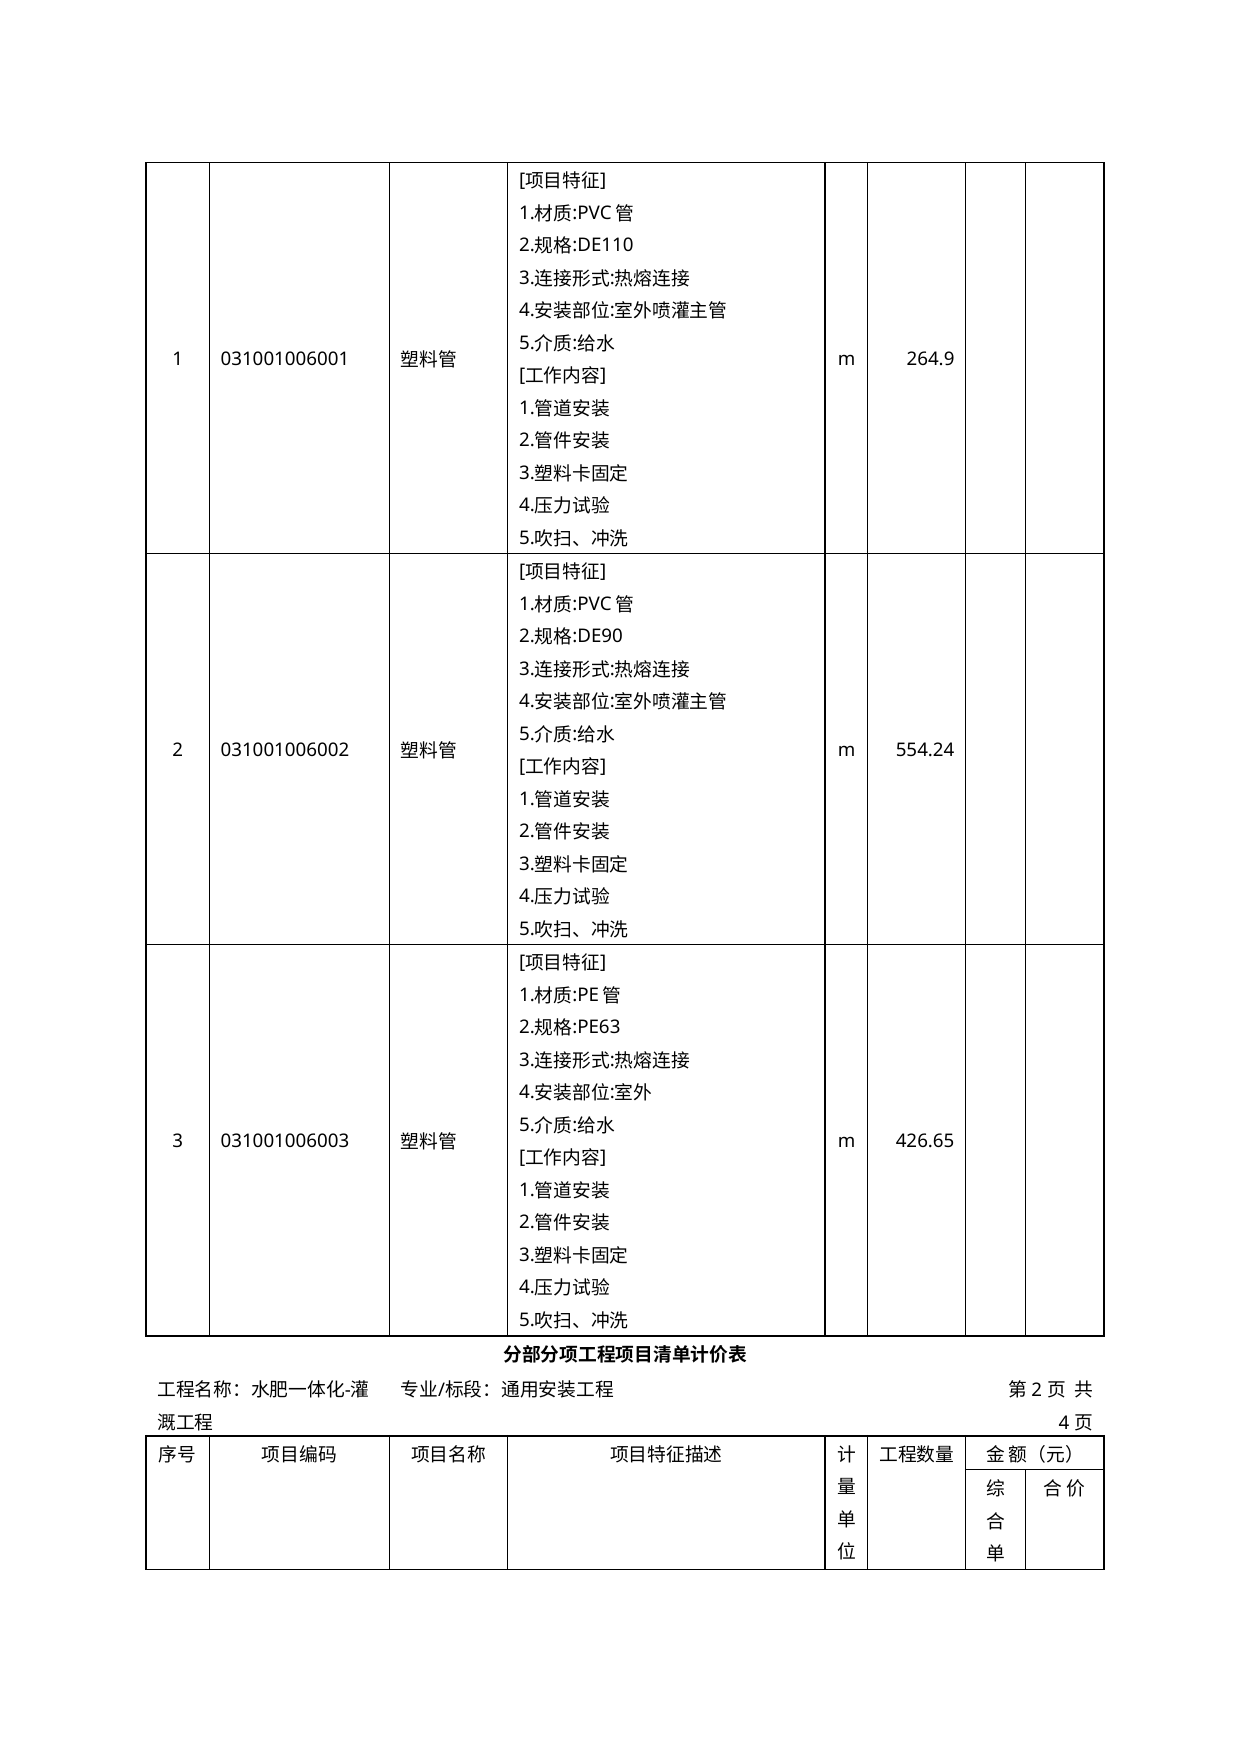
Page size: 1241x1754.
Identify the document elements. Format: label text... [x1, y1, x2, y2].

table_cell [966, 945, 1025, 1335]
table_cell [1026, 163, 1103, 553]
table_cell 塑料管 [390, 945, 507, 1335]
table_cell 项目编码 [210, 1437, 389, 1569]
table_cell 项目特征描述 [508, 1437, 824, 1569]
table_cell [项目特征] 1.材质:PE管 2.规格:PE63 3.连接形式:热熔连接 4.安装部位:室外 5.介质:给水 [工作内容] 1.管道安装 2.管件安装 3.塑料卡固定 4.压力试验 5.吹扫、冲洗 [508, 945, 824, 1335]
table_cell 塑料管 [390, 163, 507, 553]
table_cell 031001006002 [210, 554, 389, 944]
table_cell 序号 [147, 1437, 209, 1569]
table_cell 计量单位 [826, 1437, 867, 1569]
table_cell 工程数量 [868, 1437, 965, 1569]
table_cell 第 2 页 共 4 页 [985, 1370, 1104, 1435]
table_cell 塑料管 [390, 554, 507, 944]
table_cell 金 额（元） [966, 1437, 1103, 1469]
table_cell 3 [147, 945, 209, 1335]
table_cell m [826, 163, 867, 553]
table_cell 综合单价 [966, 1470, 1025, 1569]
table_cell 项目名称 [390, 1437, 507, 1569]
table_cell 专业/标段：通用安装工程 [389, 1370, 985, 1435]
table_cell 426.65 [868, 945, 965, 1335]
table_cell 工程名称：水肥一体化-灌溉工程 [146, 1370, 389, 1435]
table_cell [项目特征] 1.材质:PVC管 2.规格:DE110 3.连接形式:热熔连接 4.安装部位:室外喷灌主管 5.介质:给水 [工作内容] 1.管道安装 2.管件安装 3.塑料卡固定 4.压力试验 5.吹扫、冲洗 [508, 163, 824, 553]
table_cell m [826, 554, 867, 944]
table_cell 1 [147, 163, 209, 553]
table_cell [1026, 945, 1103, 1335]
table_cell 264.9 [868, 163, 965, 553]
table_cell [966, 163, 1025, 553]
table_cell 合 价 [1026, 1470, 1103, 1569]
table_cell m [826, 945, 867, 1335]
table_cell 031001006003 [210, 945, 389, 1335]
table_cell 554.24 [868, 554, 965, 944]
table_cell [项目特征] 1.材质:PVC管 2.规格:DE90 3.连接形式:热熔连接 4.安装部位:室外喷灌主管 5.介质:给水 [工作内容] 1.管道安装 2.管件安装 3.塑料卡固定 4.压力试验 5.吹扫、冲洗 [508, 554, 824, 944]
table_cell 2 [147, 554, 209, 944]
table_cell [1026, 554, 1103, 944]
table_cell 分部分项工程项目清单计价表 [146, 1337, 1104, 1370]
table_cell [966, 554, 1025, 944]
table_cell 031001006001 [210, 163, 389, 553]
